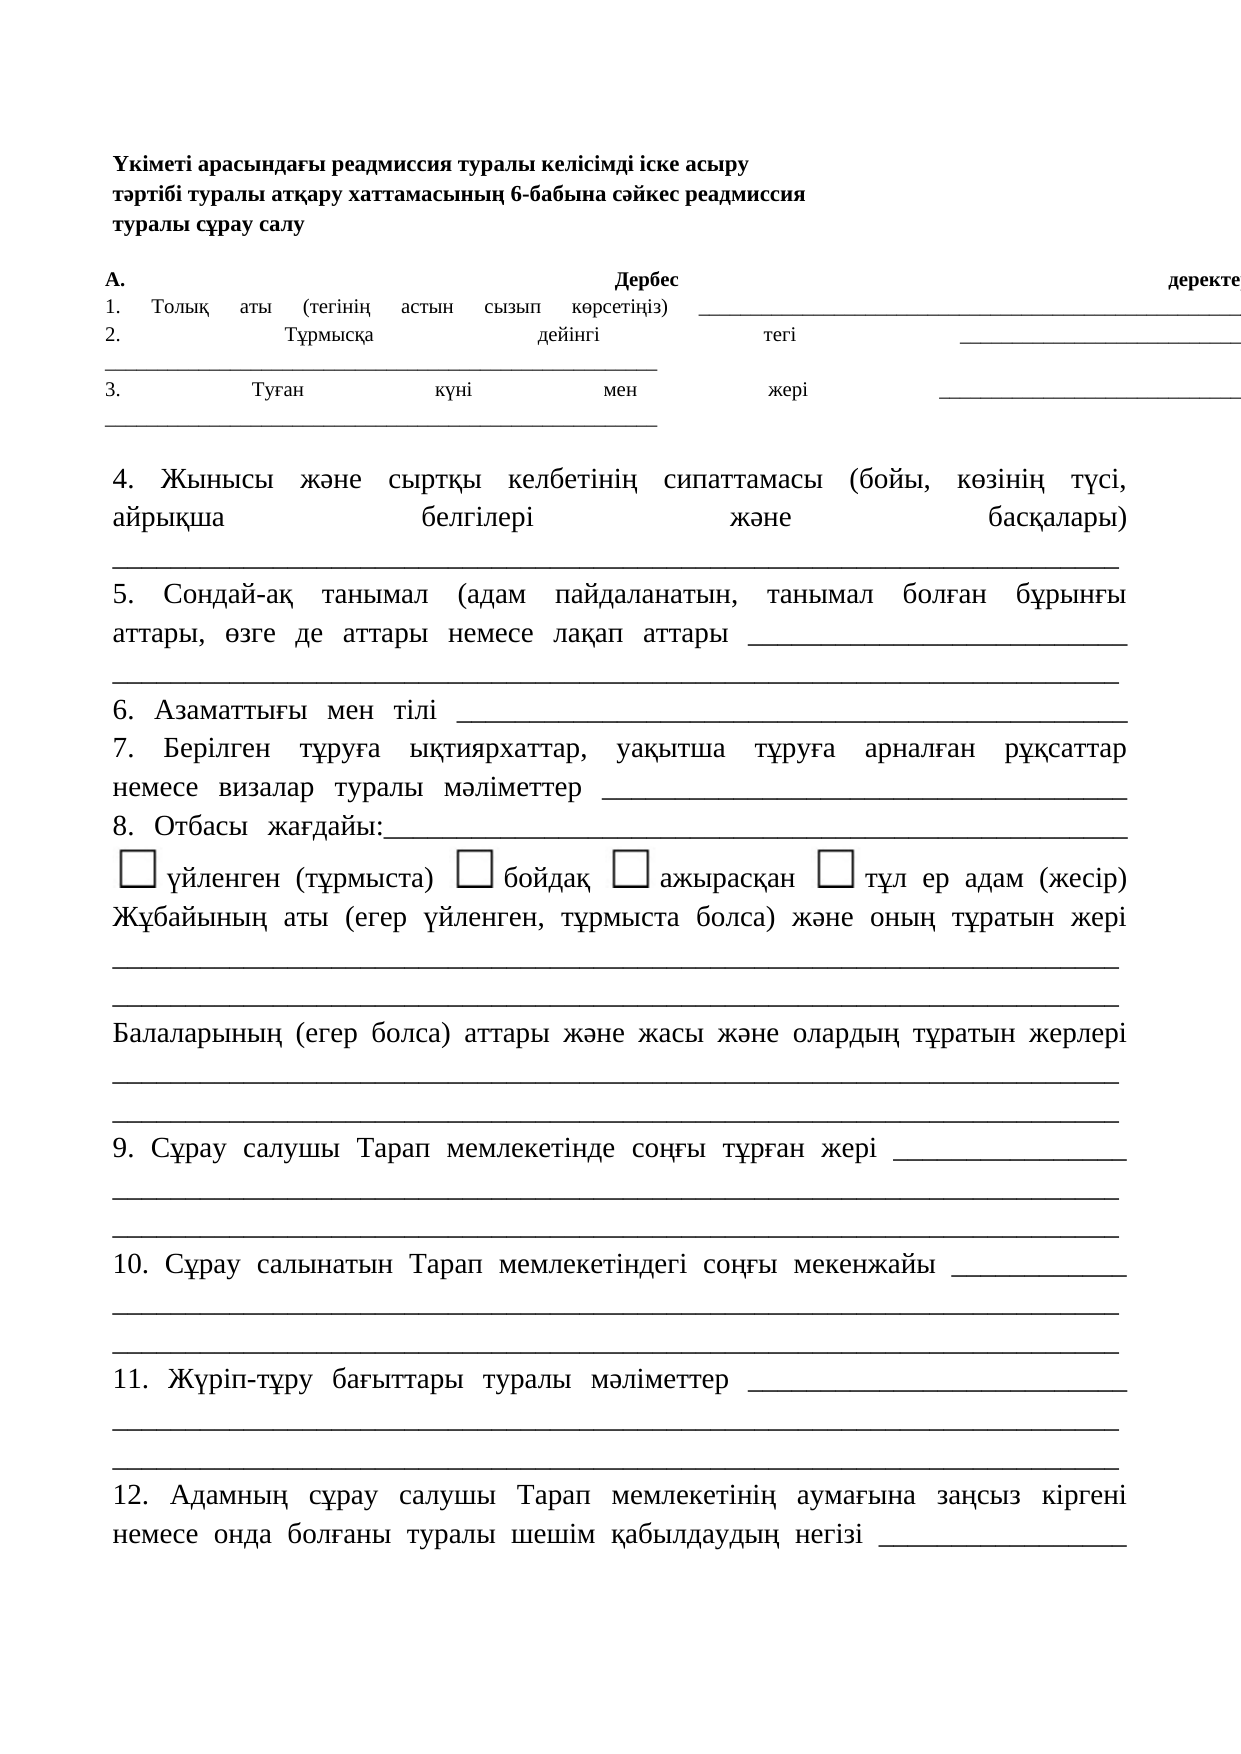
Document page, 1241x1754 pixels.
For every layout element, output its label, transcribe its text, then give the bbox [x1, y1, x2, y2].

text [112, 150, 1128, 237]
picture [810, 846, 865, 888]
picture [449, 846, 504, 888]
picture [112, 846, 167, 888]
picture [605, 846, 660, 888]
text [112, 461, 1128, 1549]
table_header А. Дербес деректер 1. Толық аты (тегінің астын сызып көрсетіңіз) _____________________________________________________ 2. Тұрмысқа дейінгі тегі ____________________________ _____________________________________________________ 3. Туған күні мен жері ______________________________ _____________________________________________________ [101, 241, 1240, 461]
